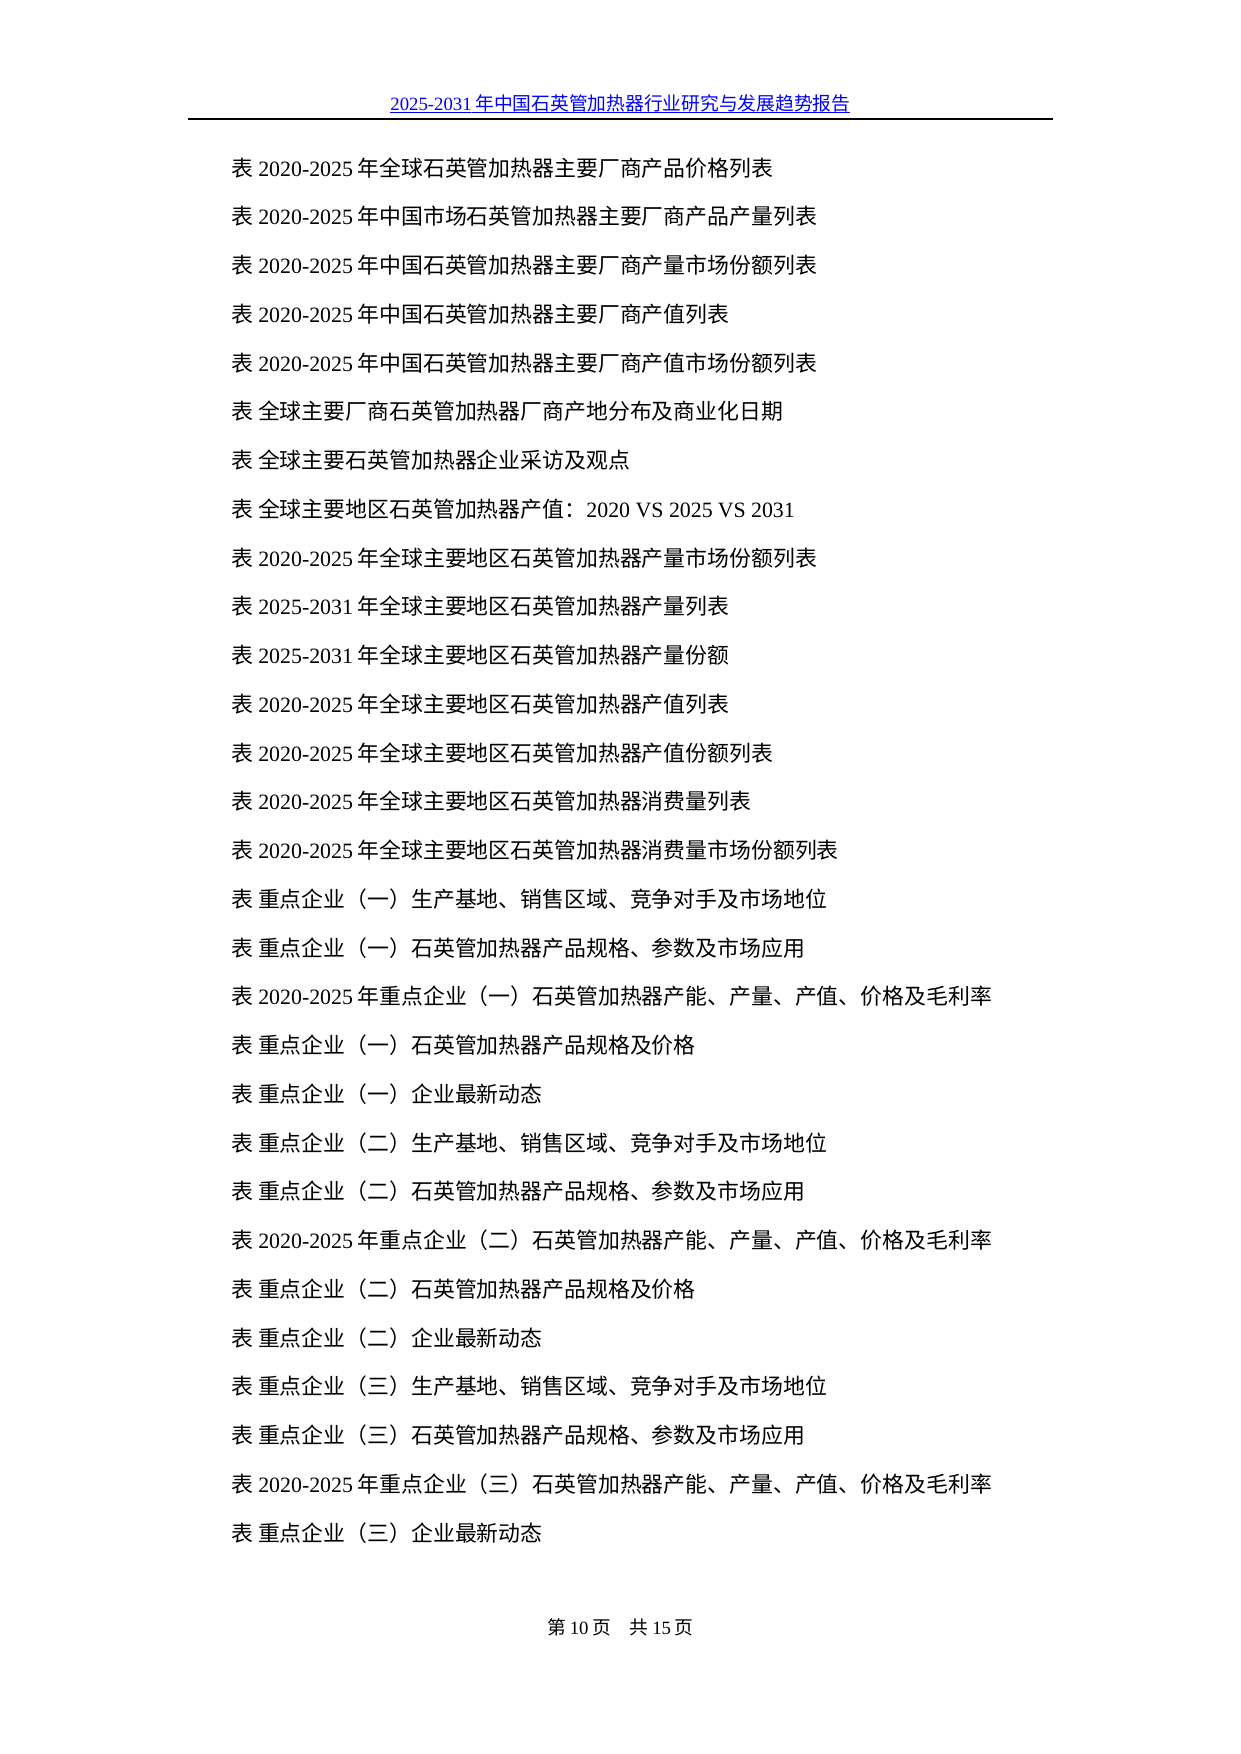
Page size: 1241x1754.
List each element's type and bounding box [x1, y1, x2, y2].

text [187, 150, 1053, 1548]
